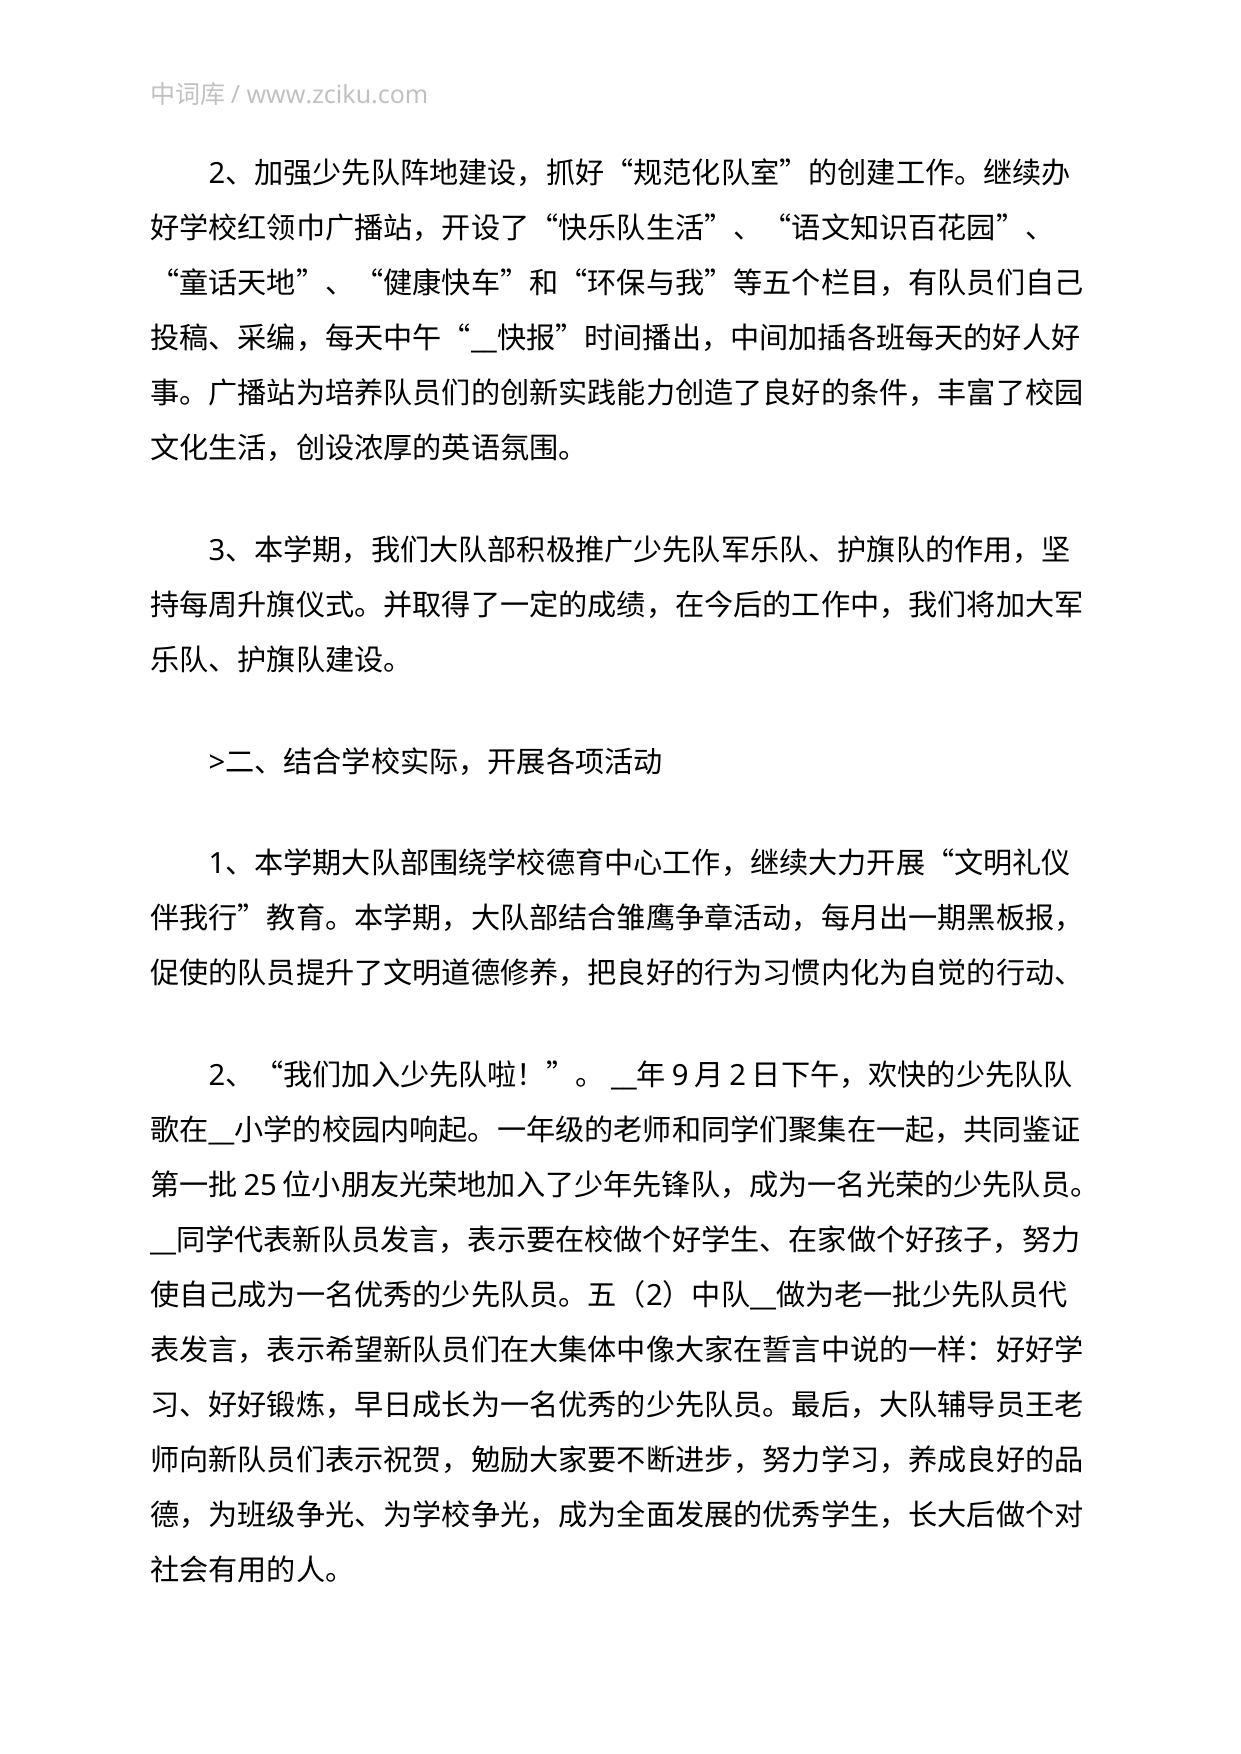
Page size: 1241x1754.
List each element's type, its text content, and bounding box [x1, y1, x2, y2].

text 3、本学期，我们大队部积极推广少先队军乐队、护旗队的作用，坚持每周升旗仪式。并取得了一定的成绩，在今后的工作中，我们将加大军乐队、护旗队建设。 [150, 526, 1090, 679]
text 2、加强少先队阵地建设，抓好“规范化队室”的创建工作。继续办好学校红领巾广播站，开设了“快乐队生活”、“语文知识百花园”、“童话天地”、“健康快车”和“环保与我”等五个栏目，有队员们自己投稿、采编，每天中午“__快报”时间播出，中间加插各班每天的好人好事。广播站为培养队员们的创新实践能力创造了良好的条件，丰富了校园文化生活，创设浓厚的英语氛围。 [150, 150, 1090, 467]
text >二、结合学校实际，开展各项活动 [150, 738, 1090, 781]
text 2、“我们加入少先队啦！”。 __年9月2日下午，欢快的少先队队歌在__小学的校园内响起。一年级的老师和同学们聚集在一起，共同鉴证第一批25位小朋友光荣地加入了少年先锋队，成为一名光荣的少先队员。__同学代表新队员发言，表示要在校做个好学生、在家做个好孩子，努力使自己成为一名优秀的少先队员。五（2）中队__做为老一批少先队员代表发言，表示希望新队员们在大集体中像大家在誓言中说的一样：好好学习、好好锻炼，早日成长为一名优秀的少先队员。最后，大队辅导员王老师向新队员们表示祝贺，勉励大家要不断进步，努力学习，养成良好的品德，为班级争光、为学校争光，成为全面发展的优秀学生，长大后做个对社会有用的人。 [150, 1052, 1090, 1589]
text 1、本学期大队部围绕学校德育中心工作，继续大力开展“文明礼仪伴我行”教育。本学期，大队部结合雏鹰争章活动，每月出一期黑板报，促使的队员提升了文明道德修养，把良好的行为习惯内化为自觉的行动、 [150, 840, 1090, 992]
